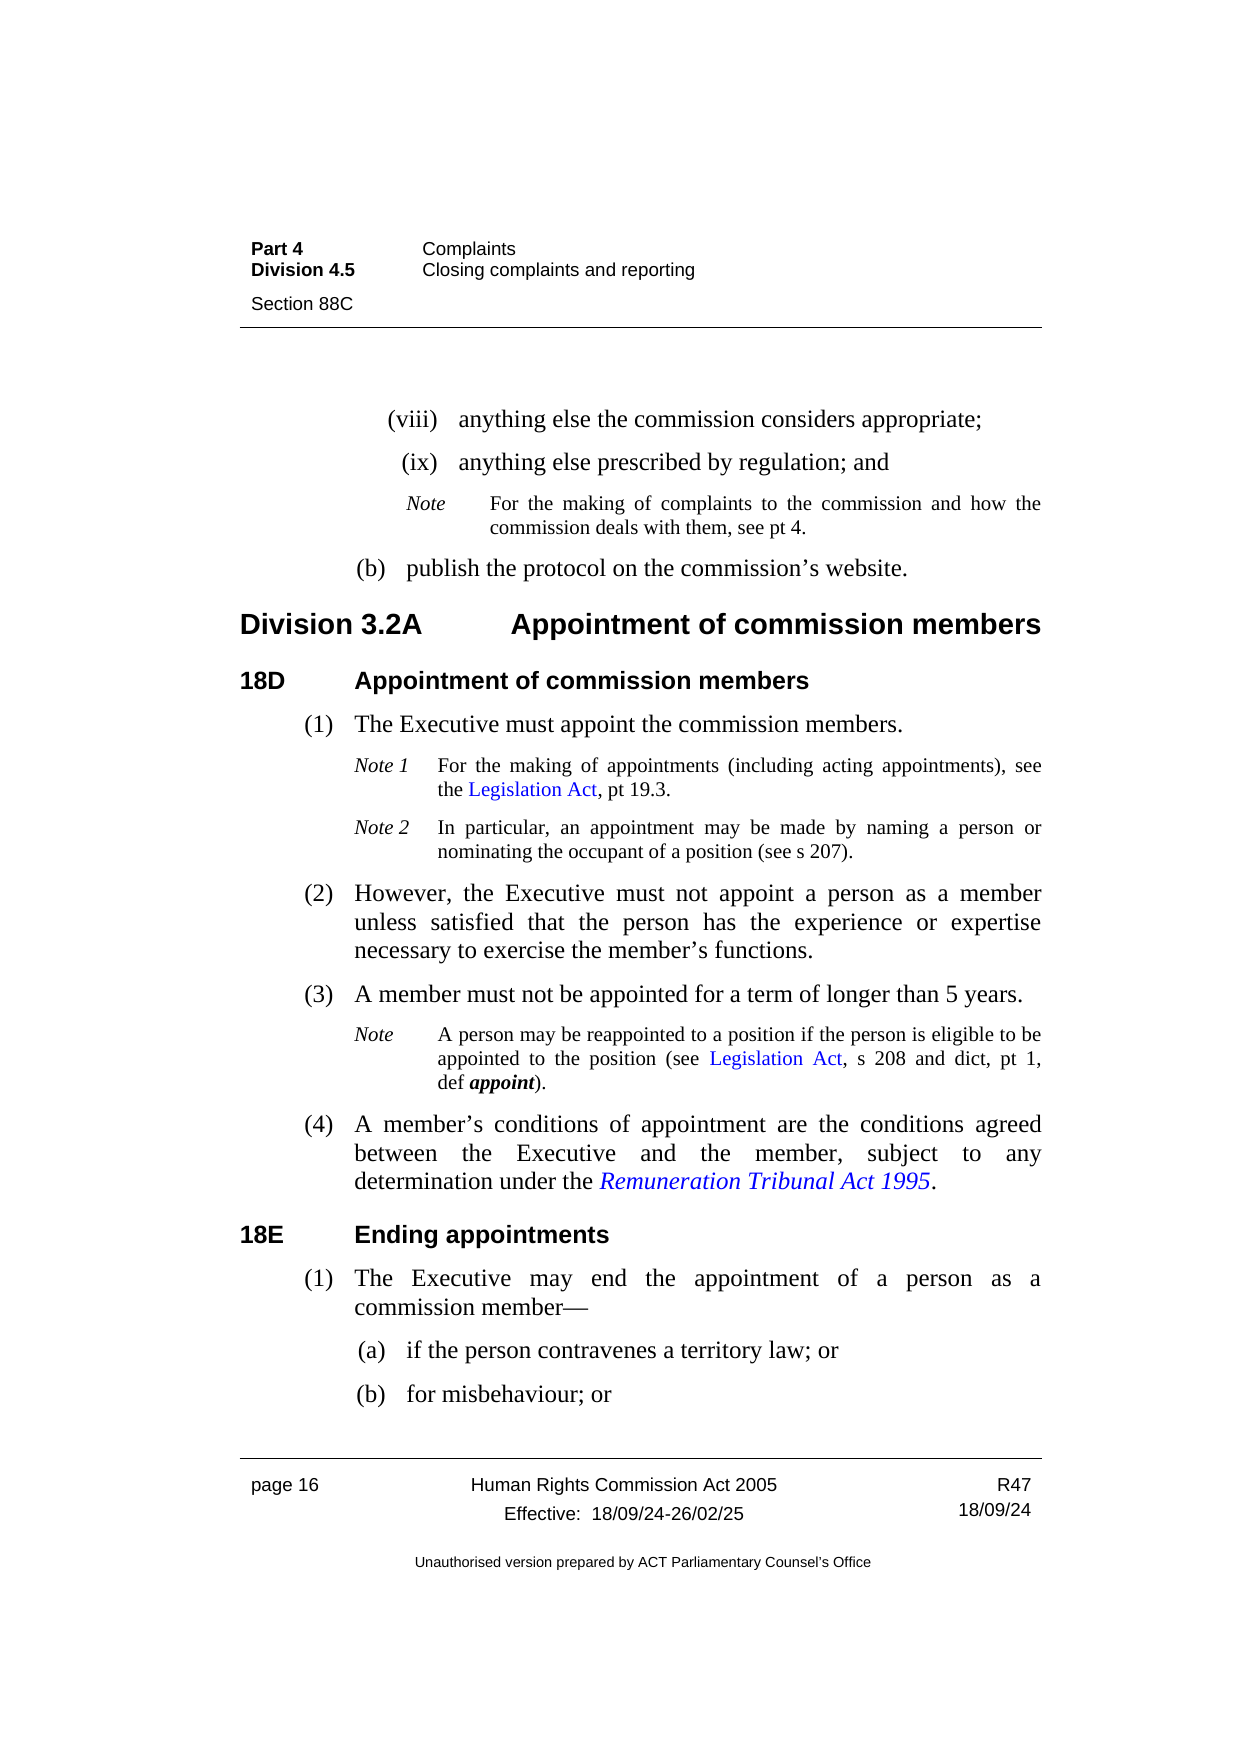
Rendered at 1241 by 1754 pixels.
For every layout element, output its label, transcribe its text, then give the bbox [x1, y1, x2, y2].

text (b) for misbehaviour; or [239, 1379, 1042, 1408]
text (a) if the person contravenes a territory law; or [239, 1336, 1042, 1364]
text (3) A member must not be appointed for a term of longer than 5 years. [239, 979, 1042, 1007]
text Division 3.2A Appointment of commission members [239, 607, 1042, 641]
text Note For the making of complaints to the commission and how the commission deals with them, see pt 4. [406, 491, 1042, 539]
text (1) The Executive must appoint the commission members. [239, 709, 1042, 738]
text Note A person may be reappointed to a position if the person is eligible to be appointed to the position (see Legislation Act, s 208 and dict, pt 1, def appoint). [354, 1022, 1042, 1094]
text (2) However, the Executive must not appoint a person as a member unless satisfied that the person has the experience or expertise necessary to exercise the member’s functions. [239, 878, 1042, 964]
text (b) publish the protocol on the commission’s website. [239, 553, 1042, 582]
text (ix) anything else prescribed by regulation; and [239, 447, 1042, 476]
text (1) The Executive may end the appointment of a person as a commission member— [239, 1263, 1042, 1321]
text (viii) anything else the commission considers appropriate; [239, 404, 1042, 433]
text (4) A member’s conditions of appointment are the conditions agreed between the Executive and the member, subject to any determination under the Remuneration Tribunal Act 1995. [239, 1109, 1042, 1195]
text Note 1 For the making of appointments (including acting appointments), see the Legislation Act, pt 19.3. [354, 752, 1042, 801]
text 18D Appointment of commission members [239, 666, 1042, 694]
text Note 2 In particular, an appointment may be made by naming a person or nominating the occupant of a position (see s 207). [354, 815, 1042, 863]
text 18E Ending appointments [239, 1220, 1042, 1249]
